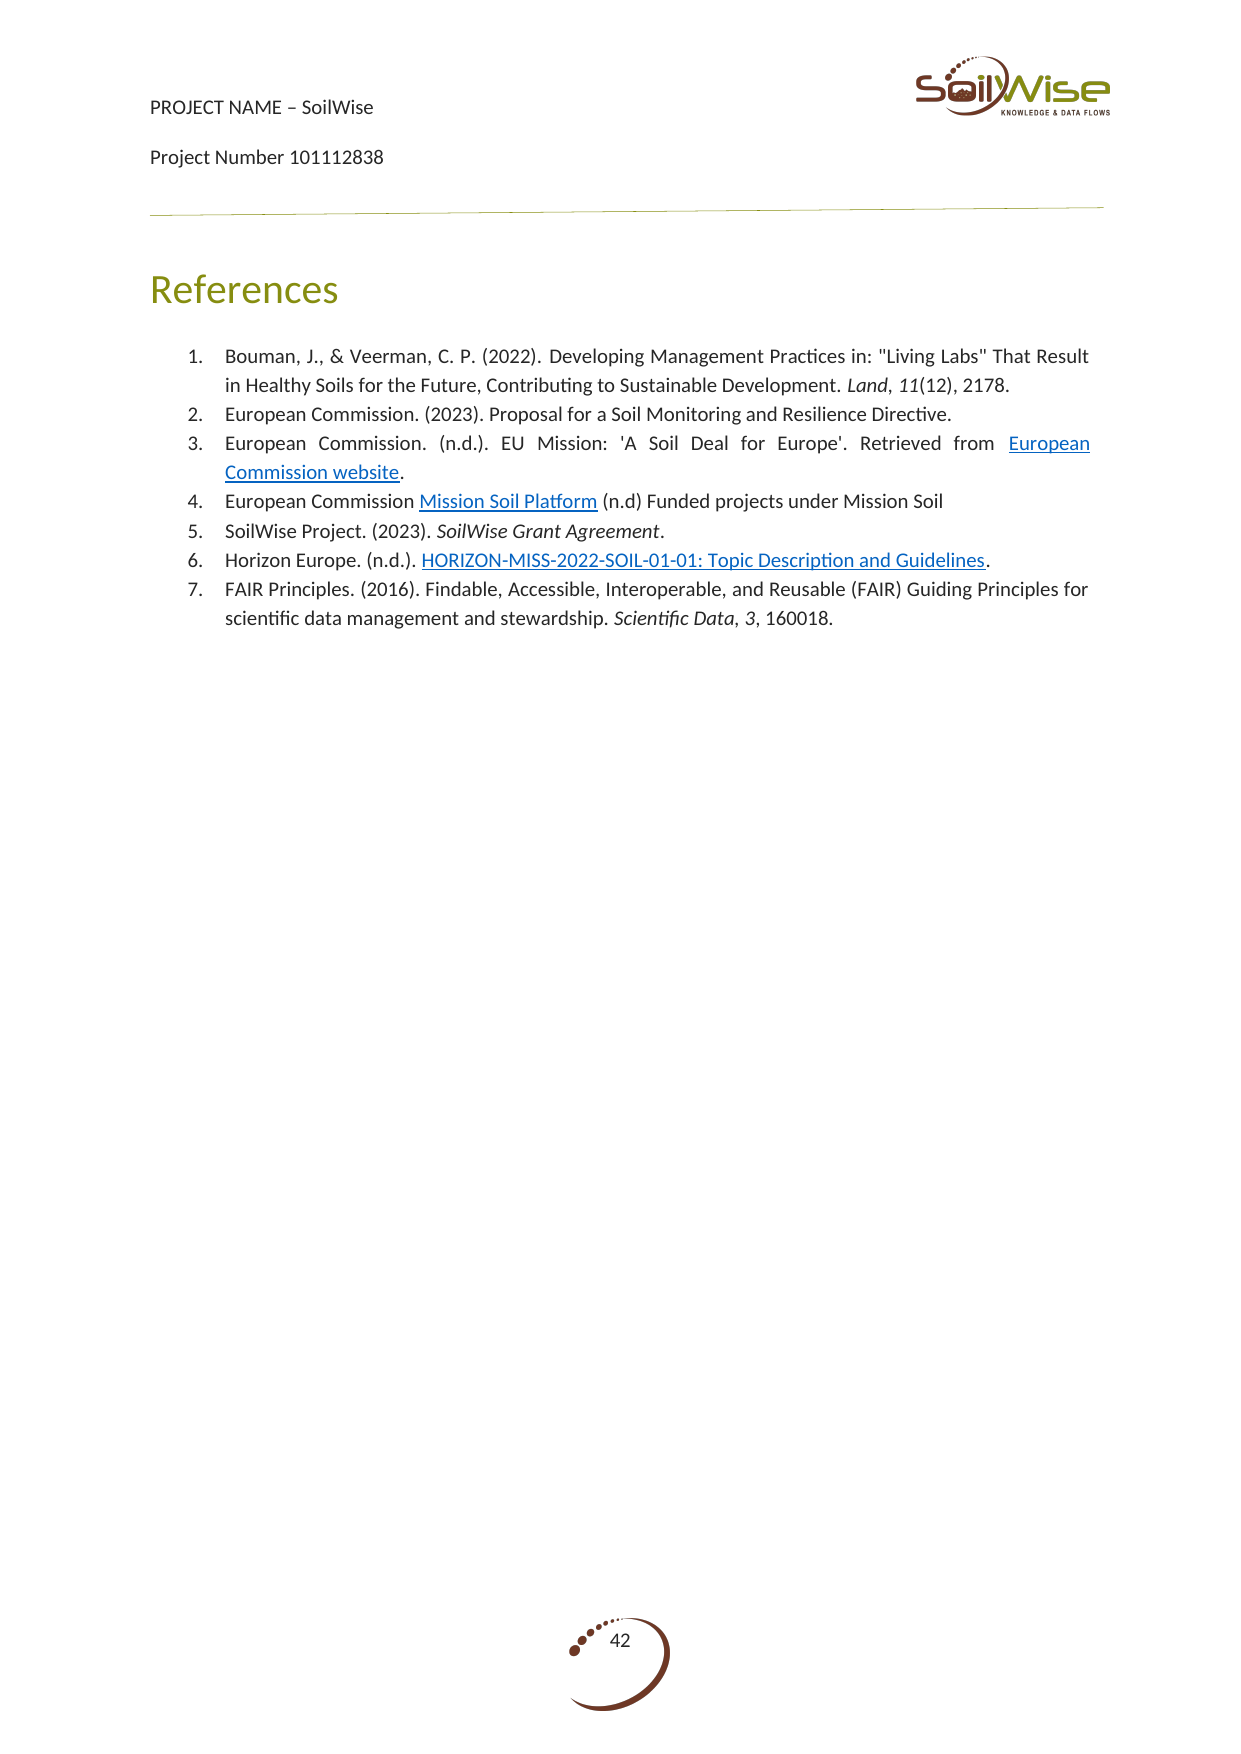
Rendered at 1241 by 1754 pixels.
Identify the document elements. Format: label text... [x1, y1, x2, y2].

picture [567, 1617, 672, 1713]
picture [915, 56, 1111, 116]
list European Commission. (2023). Proposal for a Soil Monitoring and Resilience Directive. [187, 401, 1090, 427]
subtitle References [150, 263, 1090, 314]
list European Commission. (n.d.). EU Mission: 'A Soil Deal for Europe'. Retrieved from European Commission website. [187, 430, 1090, 485]
list European Commission Mission Soil Platform (n.d) Funded projects under Mission Soil [187, 489, 1090, 514]
list FAIR Principles. (2016). Findable, Accessible, Interoperable, and Reusable (FAIR) Guiding Principles for scientific data management and stewardship. Scientific Data, 3, 160018. [187, 576, 1090, 631]
list Bouman, J., & Veerman, C. P. (2022). Developing Management Practices in: "Living Labs" That Result in Healthy Soils for the Future, Contributing to Sustainable Development. Land, 11(12), 2178. [187, 343, 1090, 397]
list Horizon Europe. (n.d.). HORIZON-MISS-2022-SOIL-01-01: Topic Description and Guidelines. [187, 547, 1090, 572]
list SoilWise Project. (2023). SoilWise Grant Agreement. [187, 518, 1090, 543]
